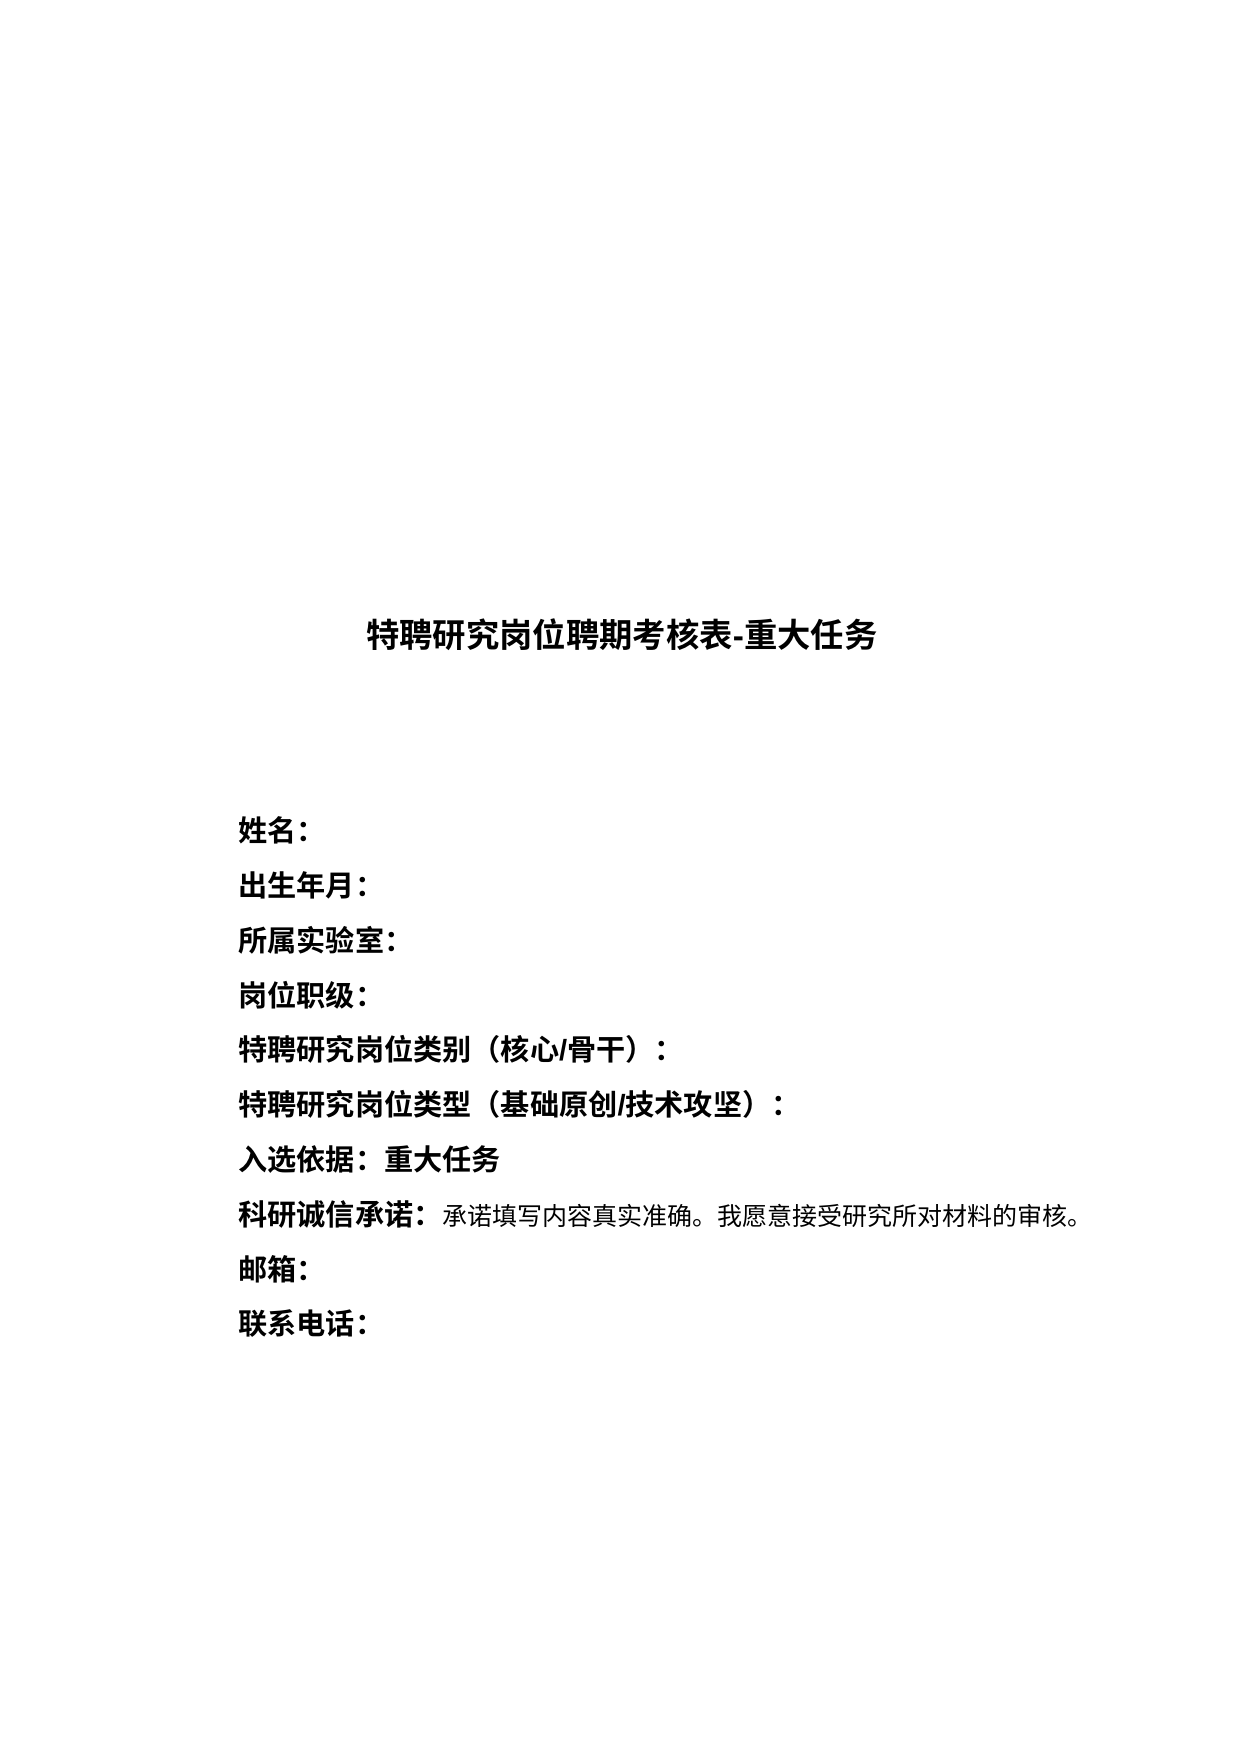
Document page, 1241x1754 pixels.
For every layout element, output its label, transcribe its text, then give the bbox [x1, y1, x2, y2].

text 姓名： [121, 808, 1122, 850]
text 科研诚信承诺：承诺填写内容真实准确。我愿意接受研究所对材料的审核。 [121, 1191, 1122, 1233]
text 入选依据：重大任务 [121, 1136, 1122, 1179]
text 特聘研究岗位类别（核心/骨干）： [121, 1027, 1122, 1069]
text 所属实验室： [121, 917, 1122, 959]
text 联系电话： [121, 1301, 1122, 1343]
text 特聘研究岗位类型（基础原创/技术攻坚）： [121, 1082, 1122, 1124]
text 邮箱： [121, 1246, 1122, 1288]
text 岗位职级： [121, 972, 1122, 1014]
text 出生年月： [121, 862, 1122, 905]
text 特聘研究岗位聘期考核表-重大任务 [121, 609, 1122, 657]
